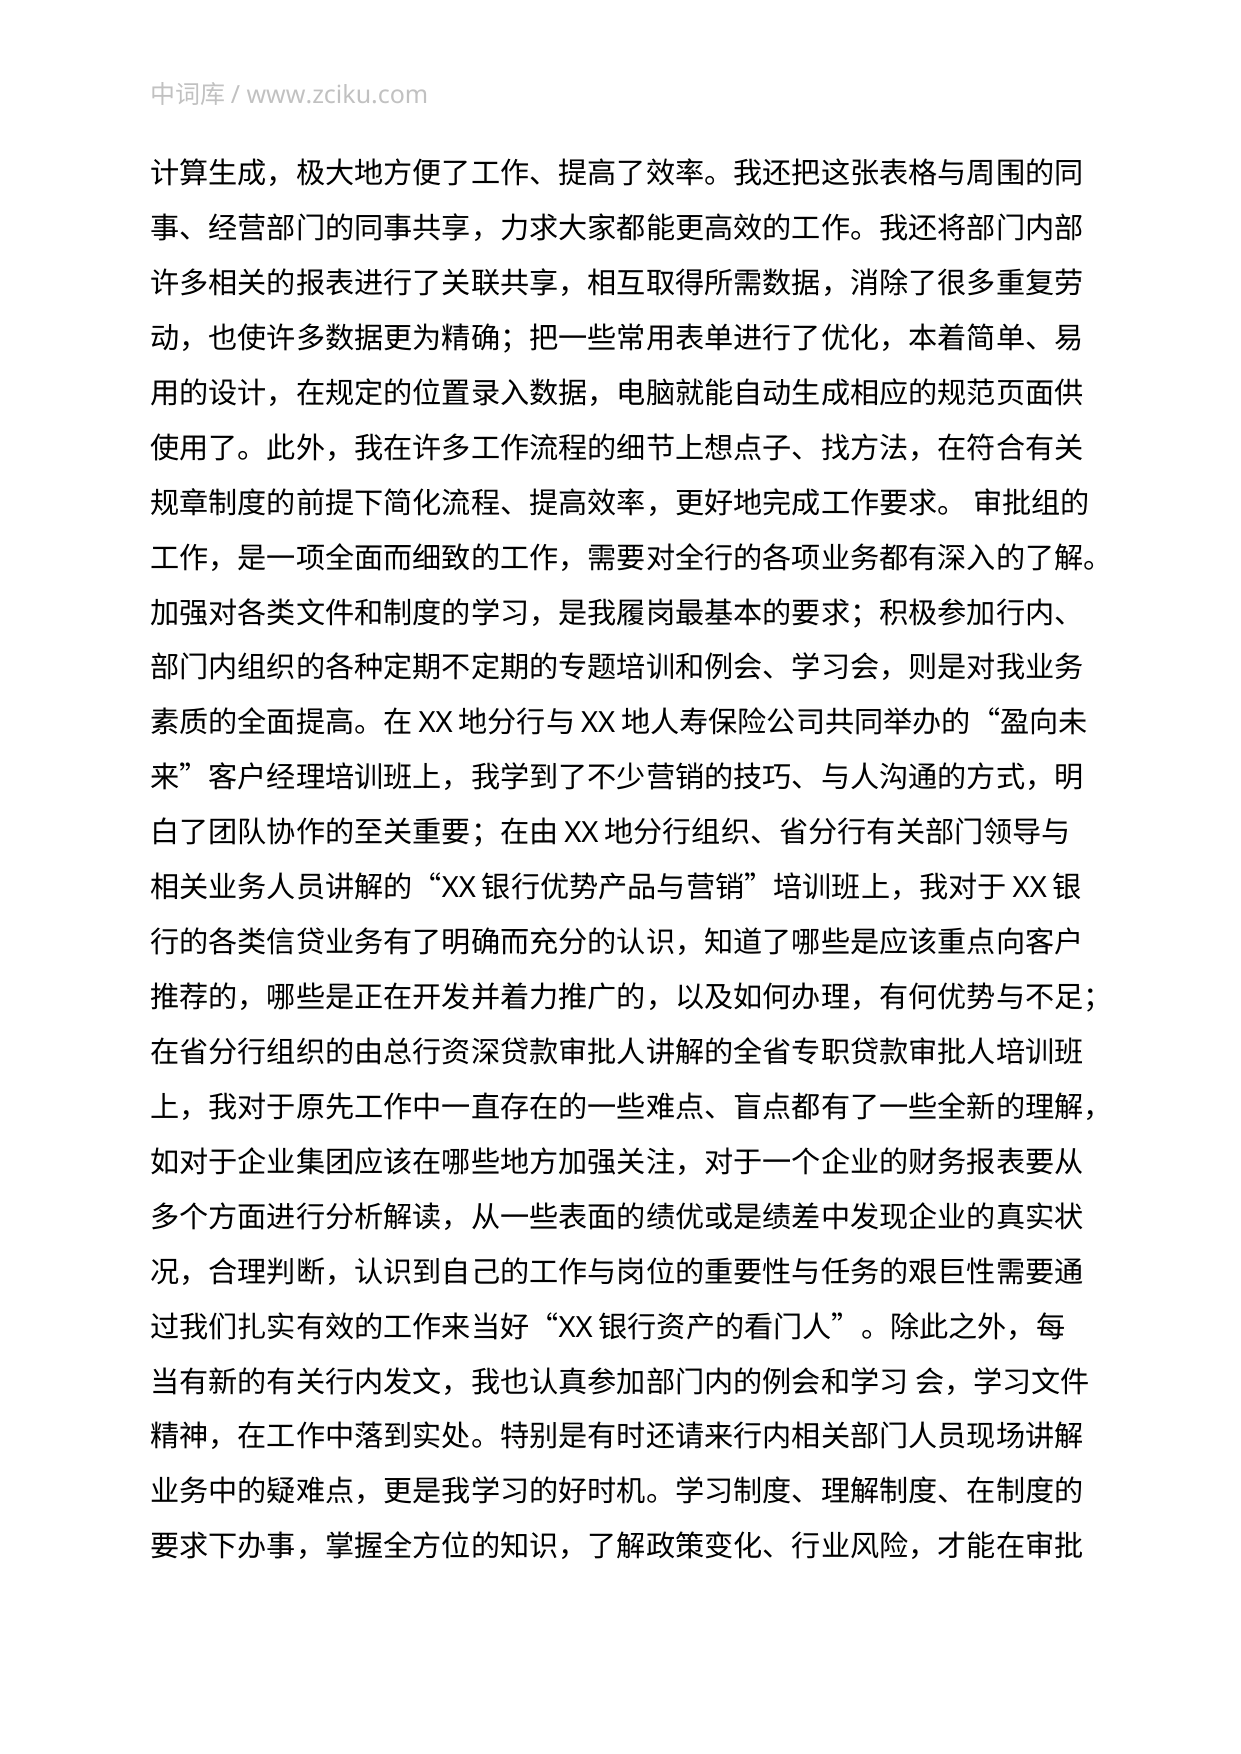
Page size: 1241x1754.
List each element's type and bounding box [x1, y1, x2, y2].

text [150, 150, 1090, 1565]
